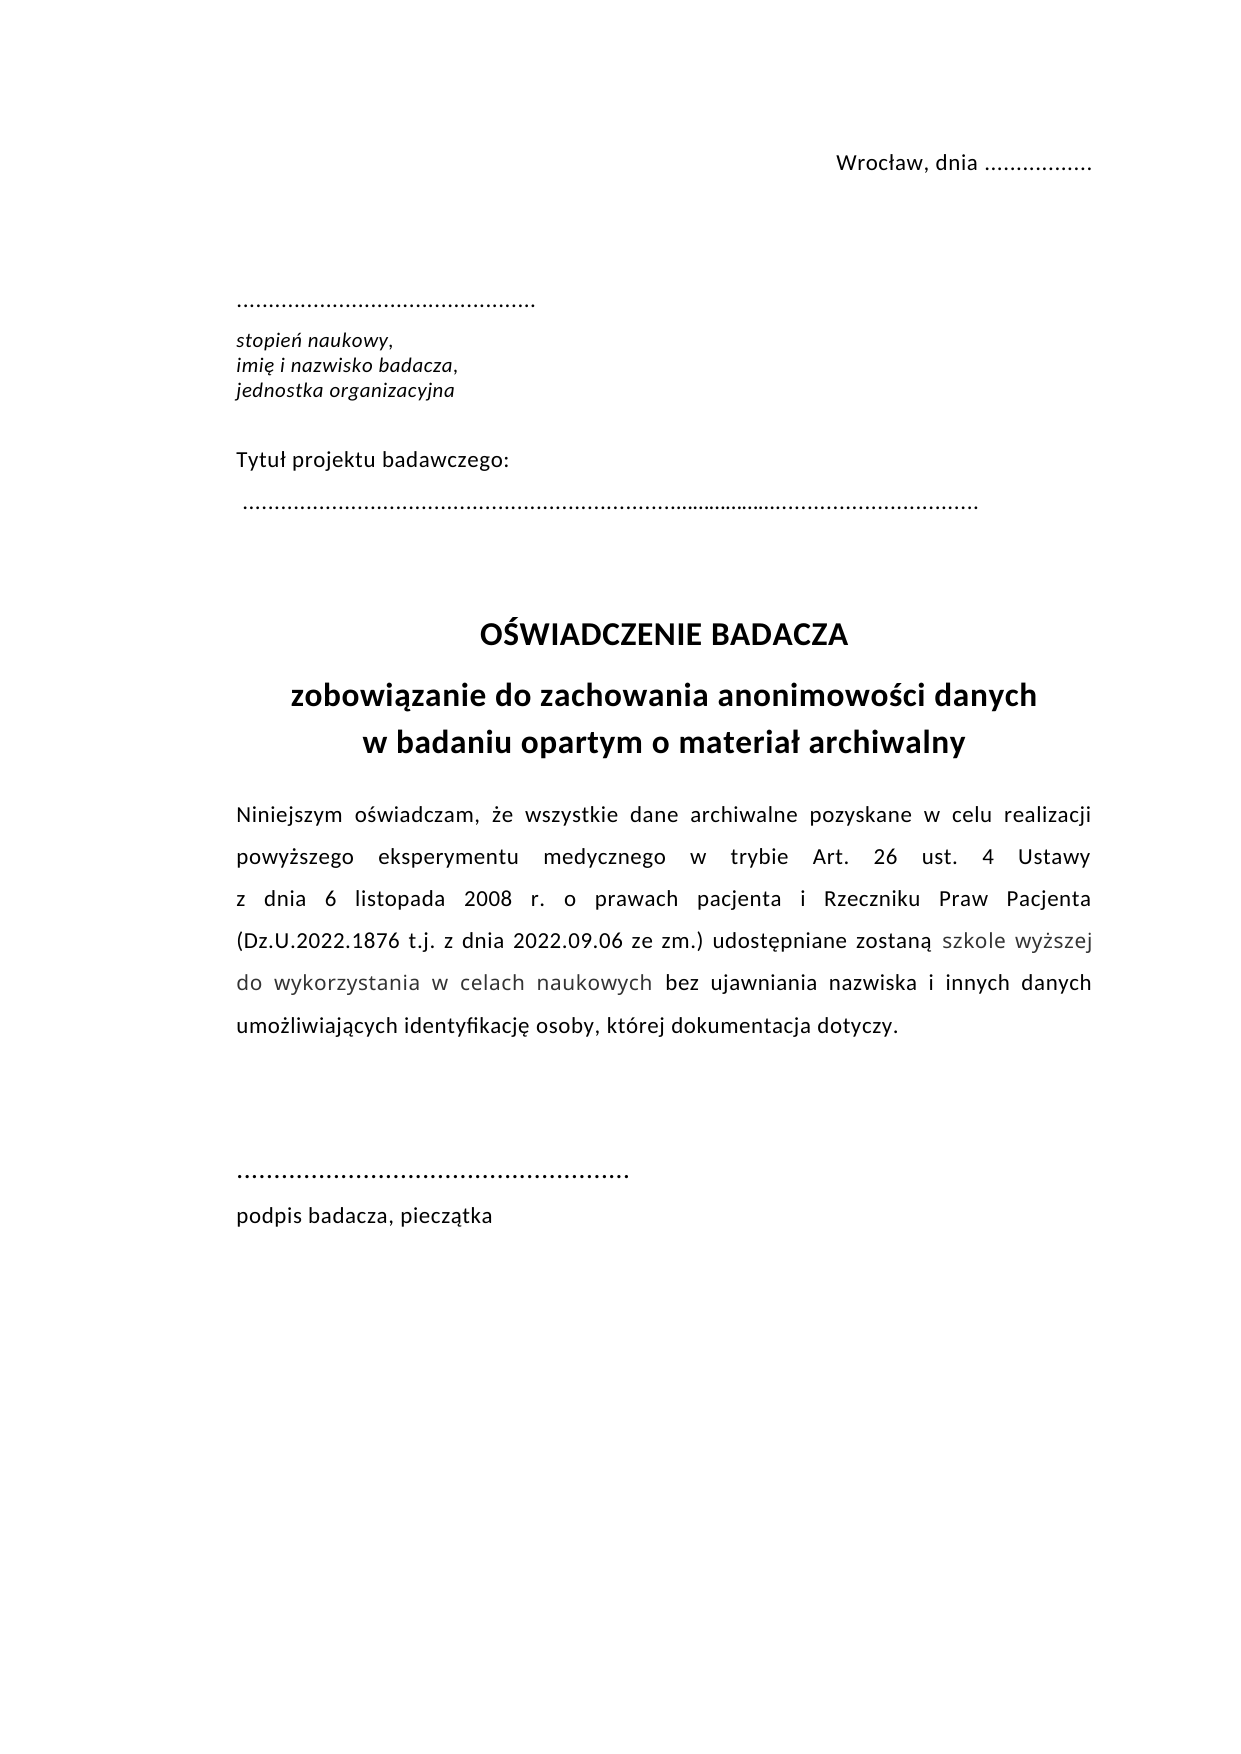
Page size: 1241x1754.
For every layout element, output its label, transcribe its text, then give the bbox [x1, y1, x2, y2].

text jednostka organizacyjna [236, 378, 1092, 403]
text podpis badacza, pieczątka [236, 1201, 1092, 1229]
text ............................................... [236, 285, 1092, 313]
text Niniejszym oświadczam, że wszystkie dane archiwalne pozyskane w celu realizacji powyższego eksperymentu medycznego w trybie Art. 26 ust. 4 Ustawy z dnia 6 listopada 2008 r. o prawach pacjenta i Rzeczniku Praw Pacjenta (Dz.U.2022.1876 t.j. z dnia 2022.09.06 ze zm.) udostępniane zostaną szkole wyższej do wykorzystania w celach naukowych bez ujawniania nazwiska i innych danych umożliwiających identyfikację osoby, której dokumentacja dotyczy. [236, 800, 1092, 1039]
subtitle Tytuł projektu badawczego: [236, 445, 1092, 473]
text w badaniu opartym o materiał archiwalny [236, 721, 1092, 762]
text zobowiązanie do zachowania anonimowości danych [236, 674, 1092, 715]
subtitle OŚWIADCZENIE BADACZA [236, 613, 1092, 654]
text imię i nazwisko badacza, [236, 352, 1092, 378]
subtitle ....................................................................………………................................ [236, 487, 1092, 515]
text stopień naukowy, [236, 327, 1092, 352]
text Wrocław, dnia ................. [236, 148, 1092, 176]
text ..................................................... [236, 1152, 1092, 1185]
